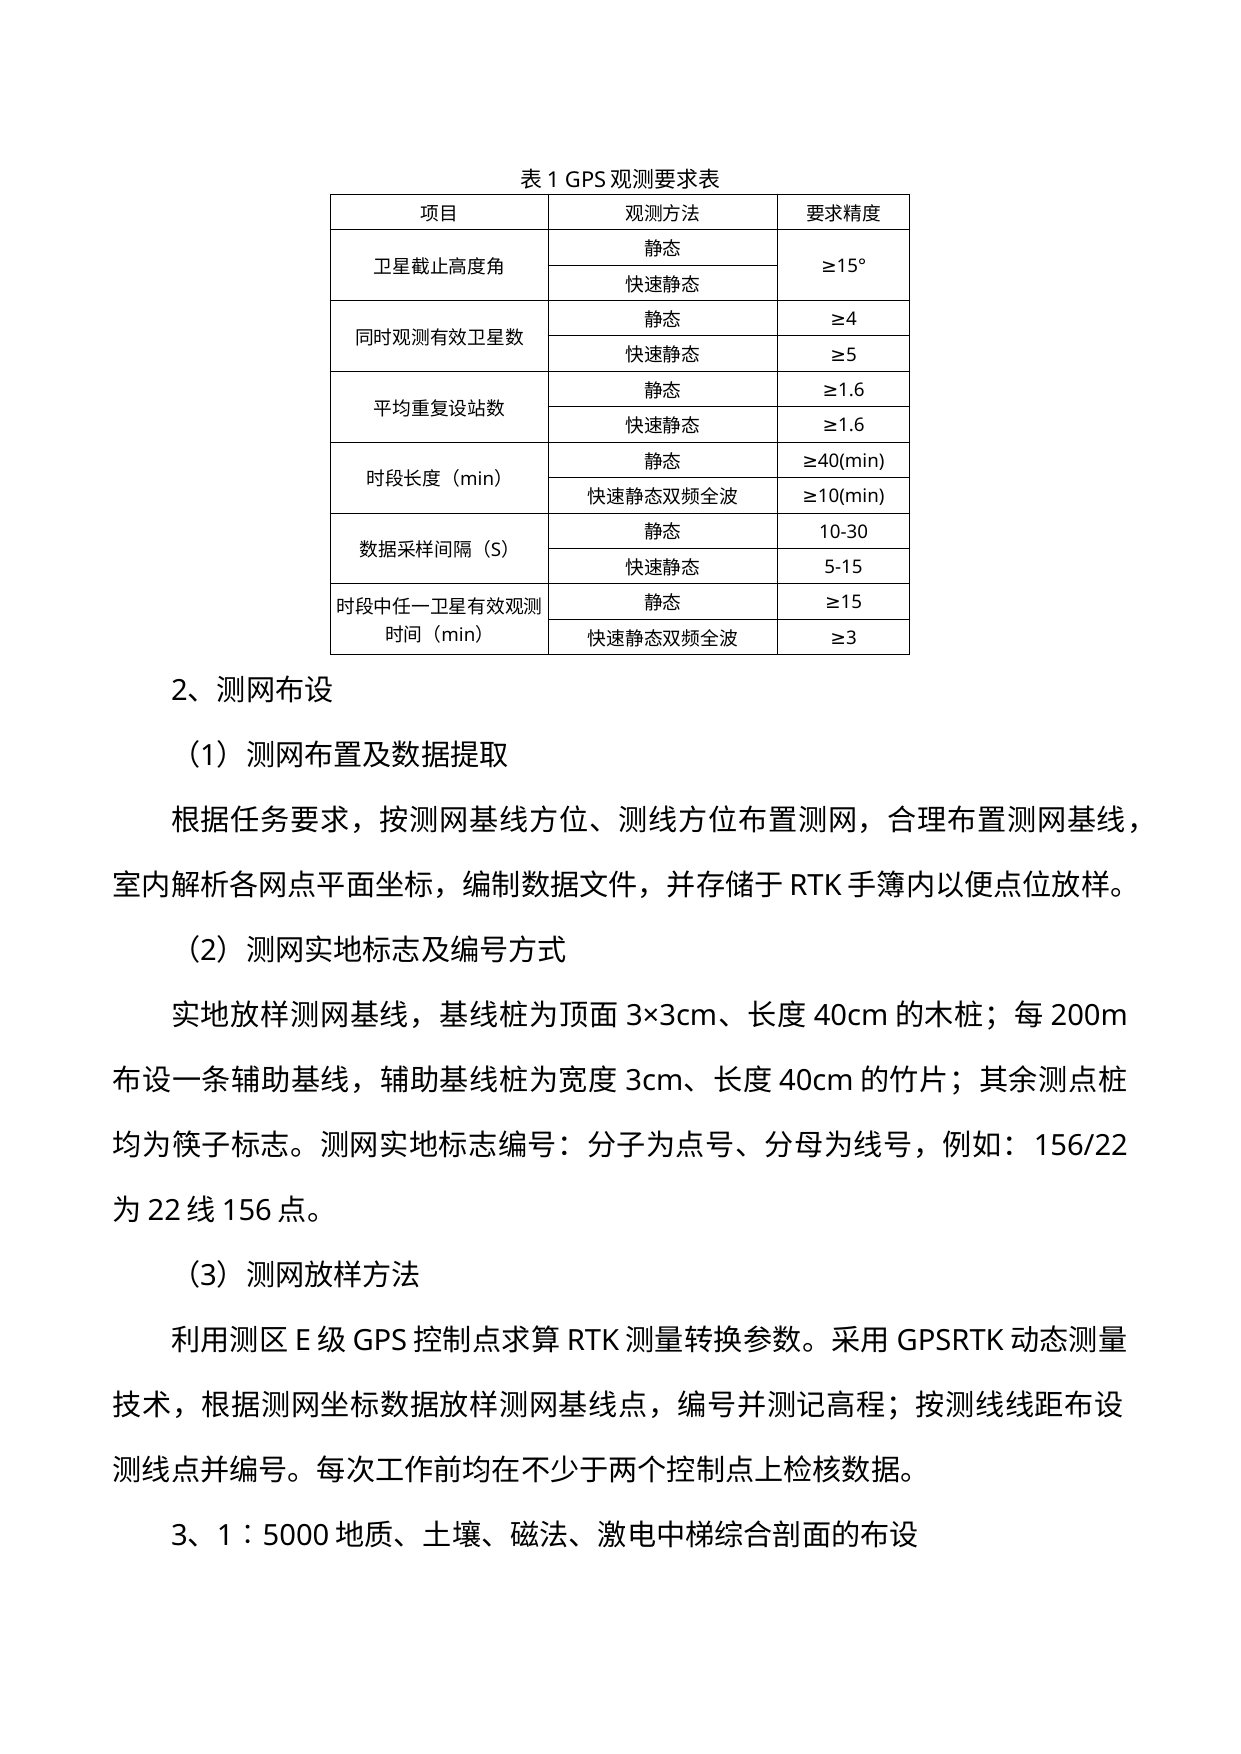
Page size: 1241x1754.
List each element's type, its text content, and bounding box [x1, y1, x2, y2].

text 利用测区E级GPS控制点求算RTK测量转换参数。采用GPSRTK动态测量技术，根据测网坐标数据放样测网基线点，编号并测记高程；按测线线距布设测线点并编号。每次工作前均在不少于两个控制点上检核数据。 [112, 1305, 1128, 1500]
text 2、测网布设 [112, 655, 1128, 720]
table_cell 快速静态 [549, 336, 777, 371]
table_cell 快速静态 [549, 407, 777, 442]
text 表1 GPS观测要求表 [112, 162, 1128, 194]
text 实地放样测网基线，基线桩为顶面3×3cm、长度40cm的木桩；每200m布设一条辅助基线，辅助基线桩为宽度3cm、长度40cm的竹片；其余测点桩均为筷子标志。测网实地标志编号：分子为点号、分母为线号，例如：156/22为22线156点。 [112, 980, 1128, 1240]
table_cell 静态 [549, 301, 777, 335]
table_cell ≥15 [778, 584, 909, 619]
table_cell 5-15 [778, 549, 909, 583]
table_header 观测方法 [549, 195, 777, 229]
text （1）测网布置及数据提取 [112, 720, 1128, 785]
table_cell 同时观测有效卫星数 [331, 301, 548, 371]
table_cell 快速静态 [549, 266, 777, 300]
table_cell ≥5 [778, 336, 909, 371]
table_cell 静态 [549, 372, 777, 406]
table_cell ≥10(min) [778, 478, 909, 512]
text （3）测网放样方法 [112, 1240, 1128, 1305]
table_cell 静态 [549, 230, 777, 264]
table_cell 静态 [549, 514, 777, 548]
table_cell ≥15° [778, 230, 909, 300]
table_cell 静态 [549, 584, 777, 619]
table_cell ≥4 [778, 301, 909, 335]
table_cell 10-30 [778, 514, 909, 548]
table_cell 快速静态双频全波 [549, 620, 777, 654]
table_cell 卫星截止高度角 [331, 230, 548, 300]
table_header 项目 [331, 195, 548, 229]
table_cell 平均重复设站数 [331, 372, 548, 442]
table_cell ≥3 [778, 620, 909, 654]
table_cell 静态 [549, 443, 777, 477]
text 根据任务要求，按测网基线方位、测线方位布置测网，合理布置测网基线，室内解析各网点平面坐标，编制数据文件，并存储于RTK手簿内以便点位放样。 [112, 785, 1128, 915]
table_cell 时段中任一卫星有效观测时间（min） [331, 584, 548, 654]
table_cell ≥1.6 [778, 407, 909, 442]
table_cell 快速静态 [549, 549, 777, 583]
table_header 要求精度 [778, 195, 909, 229]
text 3、1︰5000地质、土壤、磁法、激电中梯综合剖面的布设 [112, 1500, 1128, 1565]
table_cell 数据采样间隔（S） [331, 514, 548, 583]
table_cell 快速静态双频全波 [549, 478, 777, 512]
table_cell ≥1.6 [778, 372, 909, 406]
table_cell 时段长度（min） [331, 443, 548, 512]
text （2）测网实地标志及编号方式 [112, 915, 1128, 980]
table_cell ≥40(min) [778, 443, 909, 477]
